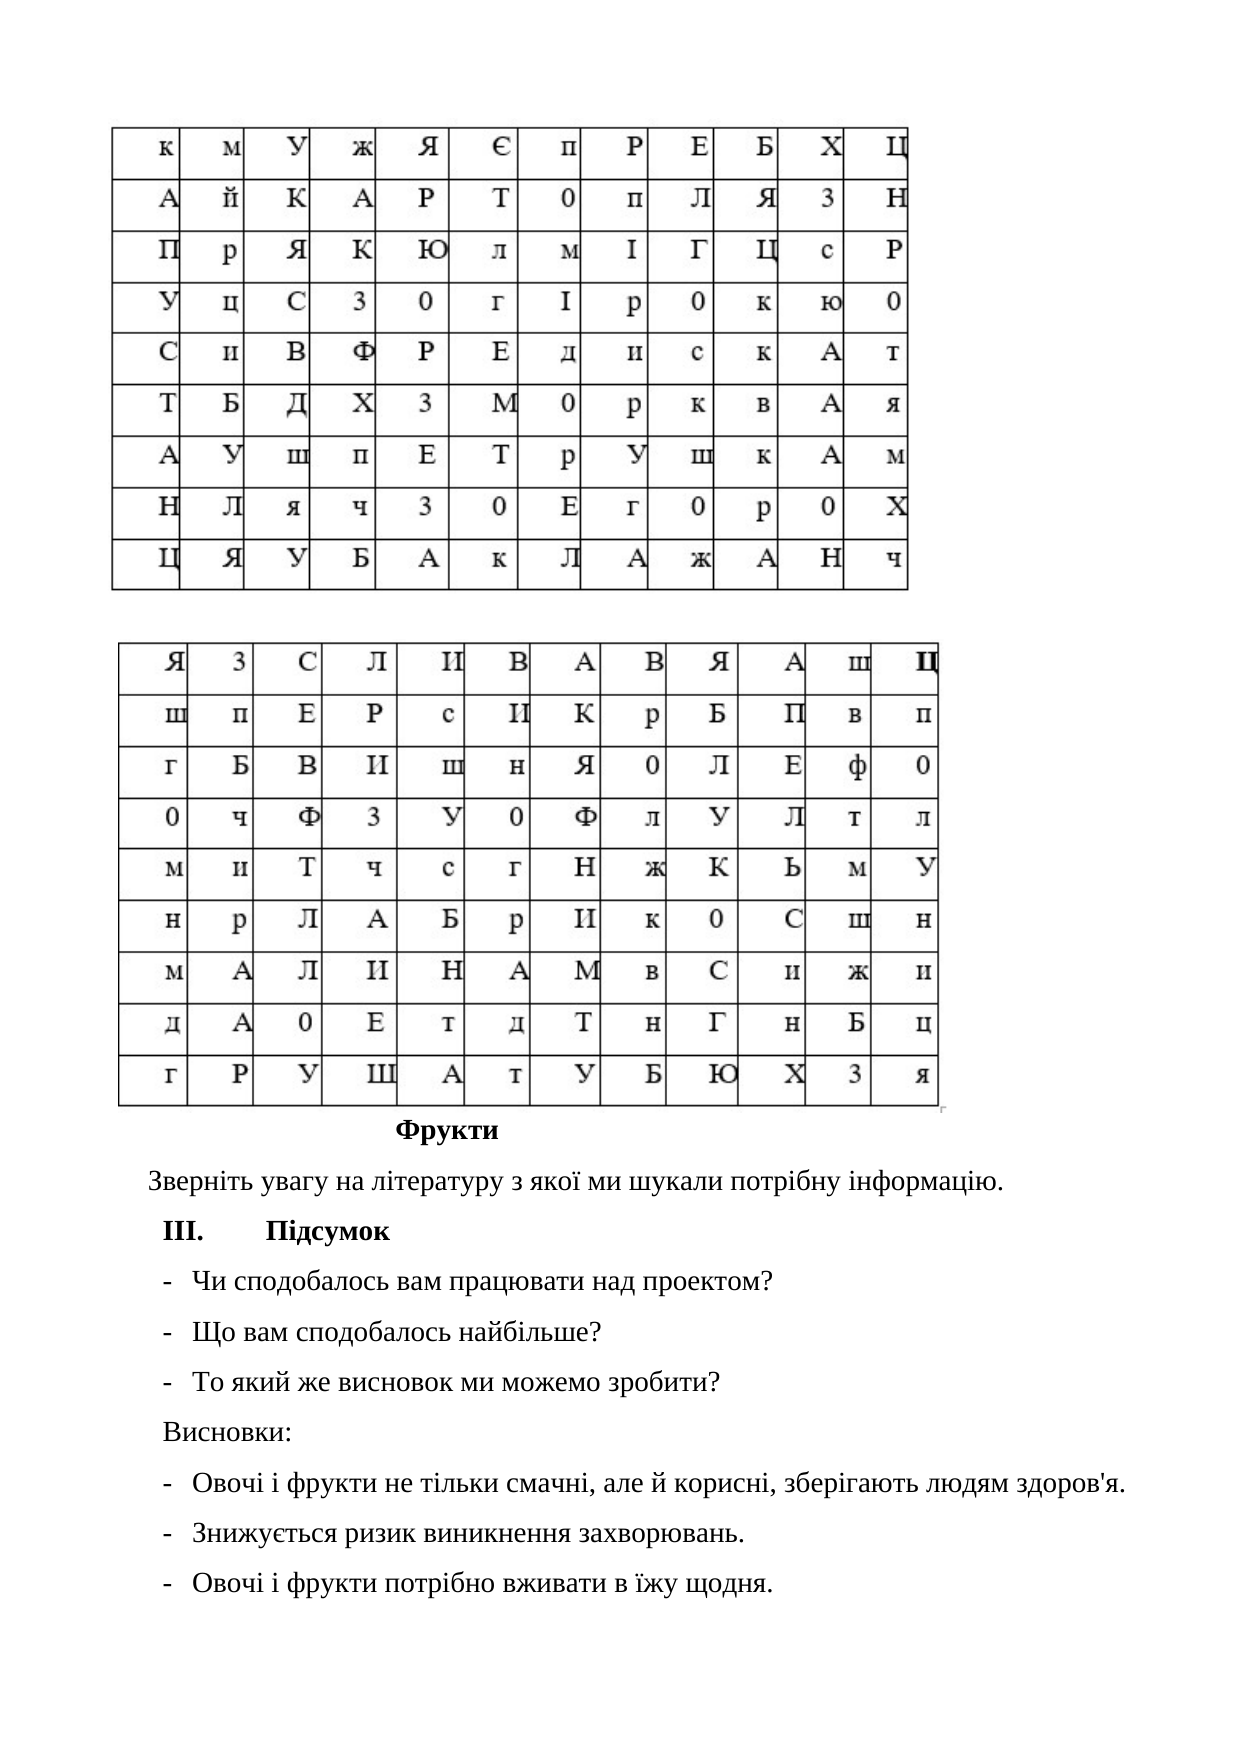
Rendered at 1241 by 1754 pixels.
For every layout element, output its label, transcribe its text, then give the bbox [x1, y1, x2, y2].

list Чи сподобалось вам працювати над проектом? [118, 1263, 1152, 1297]
list Овочі і фрукти не тільки смачні, але й корисні, зберігають людям здоров'я. [118, 1465, 1152, 1498]
list Що вам сподобалось найбільше? [118, 1314, 1152, 1347]
list Знижується ризик виникнення захворювань. [118, 1515, 1152, 1548]
list То який же висновок ми можемо зробити? [118, 1364, 1152, 1398]
picture [107, 118, 914, 600]
picture [118, 639, 947, 1113]
list Підсумок [118, 1213, 1152, 1247]
list Овочі і фрукти потрібно вживати в їжу щодня. [118, 1565, 1152, 1599]
text Висновки: [118, 1414, 1152, 1448]
text Зверніть увагу на літературу з якої ми шукали потрібну інформацію. [118, 1163, 1152, 1196]
